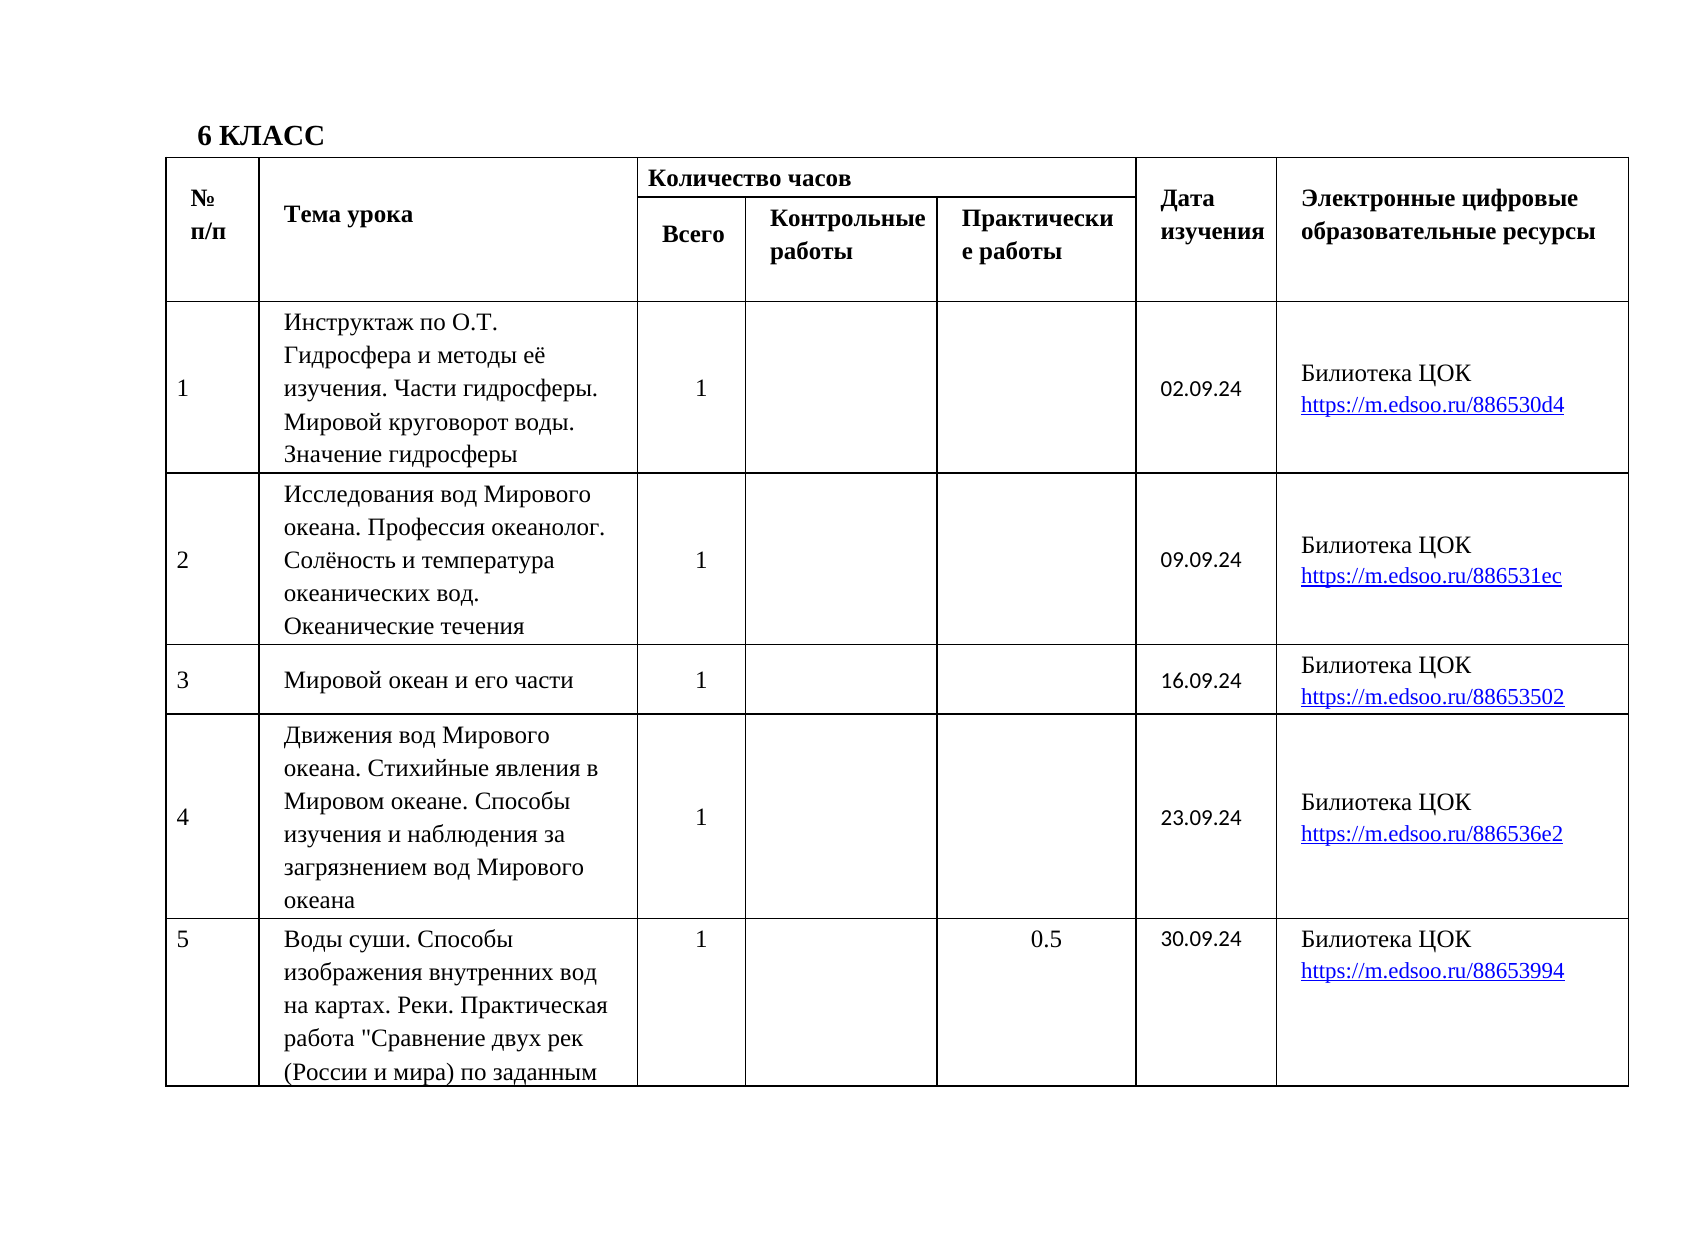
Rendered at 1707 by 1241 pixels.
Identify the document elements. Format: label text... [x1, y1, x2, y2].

table_cell Исследования вод Мирового океана. Профессия океанолог. Солёность и температура океанических вод. Океанические течения [260, 474, 637, 644]
table_cell [938, 645, 1135, 713]
table_cell Мировой океан и его части [260, 645, 637, 713]
table_cell Инструктаж по О.Т. Гидросфера и методы её изучения. Части гидросферы. Мировой круговорот воды. Значение гидросферы [260, 302, 637, 472]
table_cell 16.09.24 [1137, 645, 1276, 713]
table_cell [746, 474, 936, 644]
table_cell Билиотека ЦОК https://m.edsoo.ru/886530d4 [1277, 302, 1628, 472]
table_cell Практические работы [938, 198, 1135, 301]
table_cell 1 [638, 474, 745, 644]
table_header Количество часов [638, 158, 1135, 196]
table_header Дата изучения [1137, 158, 1276, 301]
table_cell 0.5 [938, 919, 1135, 1085]
table_cell [938, 302, 1135, 472]
table_cell 30.09.24 [1137, 919, 1276, 1085]
table_cell Всего [638, 198, 745, 301]
table_cell 2 [167, 474, 258, 644]
table_cell Билиотека ЦОК https://m.edsoo.ru/886531ec [1277, 474, 1628, 644]
table_header Электронные цифровые образовательные ресурсы [1277, 158, 1628, 301]
table_cell Билиотека ЦОК https://m.edsoo.ru/886536e2 [1277, 715, 1628, 918]
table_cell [1277, 919, 1628, 1085]
table_header Тема урока [260, 158, 637, 301]
table_header № п/п [167, 158, 258, 301]
table_cell 5 [167, 919, 258, 1085]
table_cell 4 [167, 715, 258, 918]
table_cell 1 [167, 302, 258, 472]
table_cell 1 [638, 919, 745, 1085]
table_cell [746, 302, 936, 472]
table_cell 1 [638, 302, 745, 472]
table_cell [260, 919, 637, 1085]
table_cell 09.09.24 [1137, 474, 1276, 644]
text 6 КЛАСС [190, 118, 1618, 152]
table_cell Билиотека ЦОК https://m.edsoo.ru/88653502 [1277, 645, 1628, 713]
table_cell 1 [638, 715, 745, 918]
table_cell [938, 715, 1135, 918]
table_cell 02.09.24 [1137, 302, 1276, 472]
table_cell 3 [167, 645, 258, 713]
table_cell [746, 715, 936, 918]
table_cell Контрольные работы [746, 198, 936, 301]
table_cell 1 [638, 645, 745, 713]
table_cell [746, 645, 936, 713]
table_cell 23.09.24 [1137, 715, 1276, 918]
table_cell Движения вод Мирового океана. Стихийные явления в Мировом океане. Способы изучения и наблюдения за загрязнением вод Мирового океана [260, 715, 637, 918]
table_cell [746, 919, 936, 1085]
table_cell [938, 474, 1135, 644]
